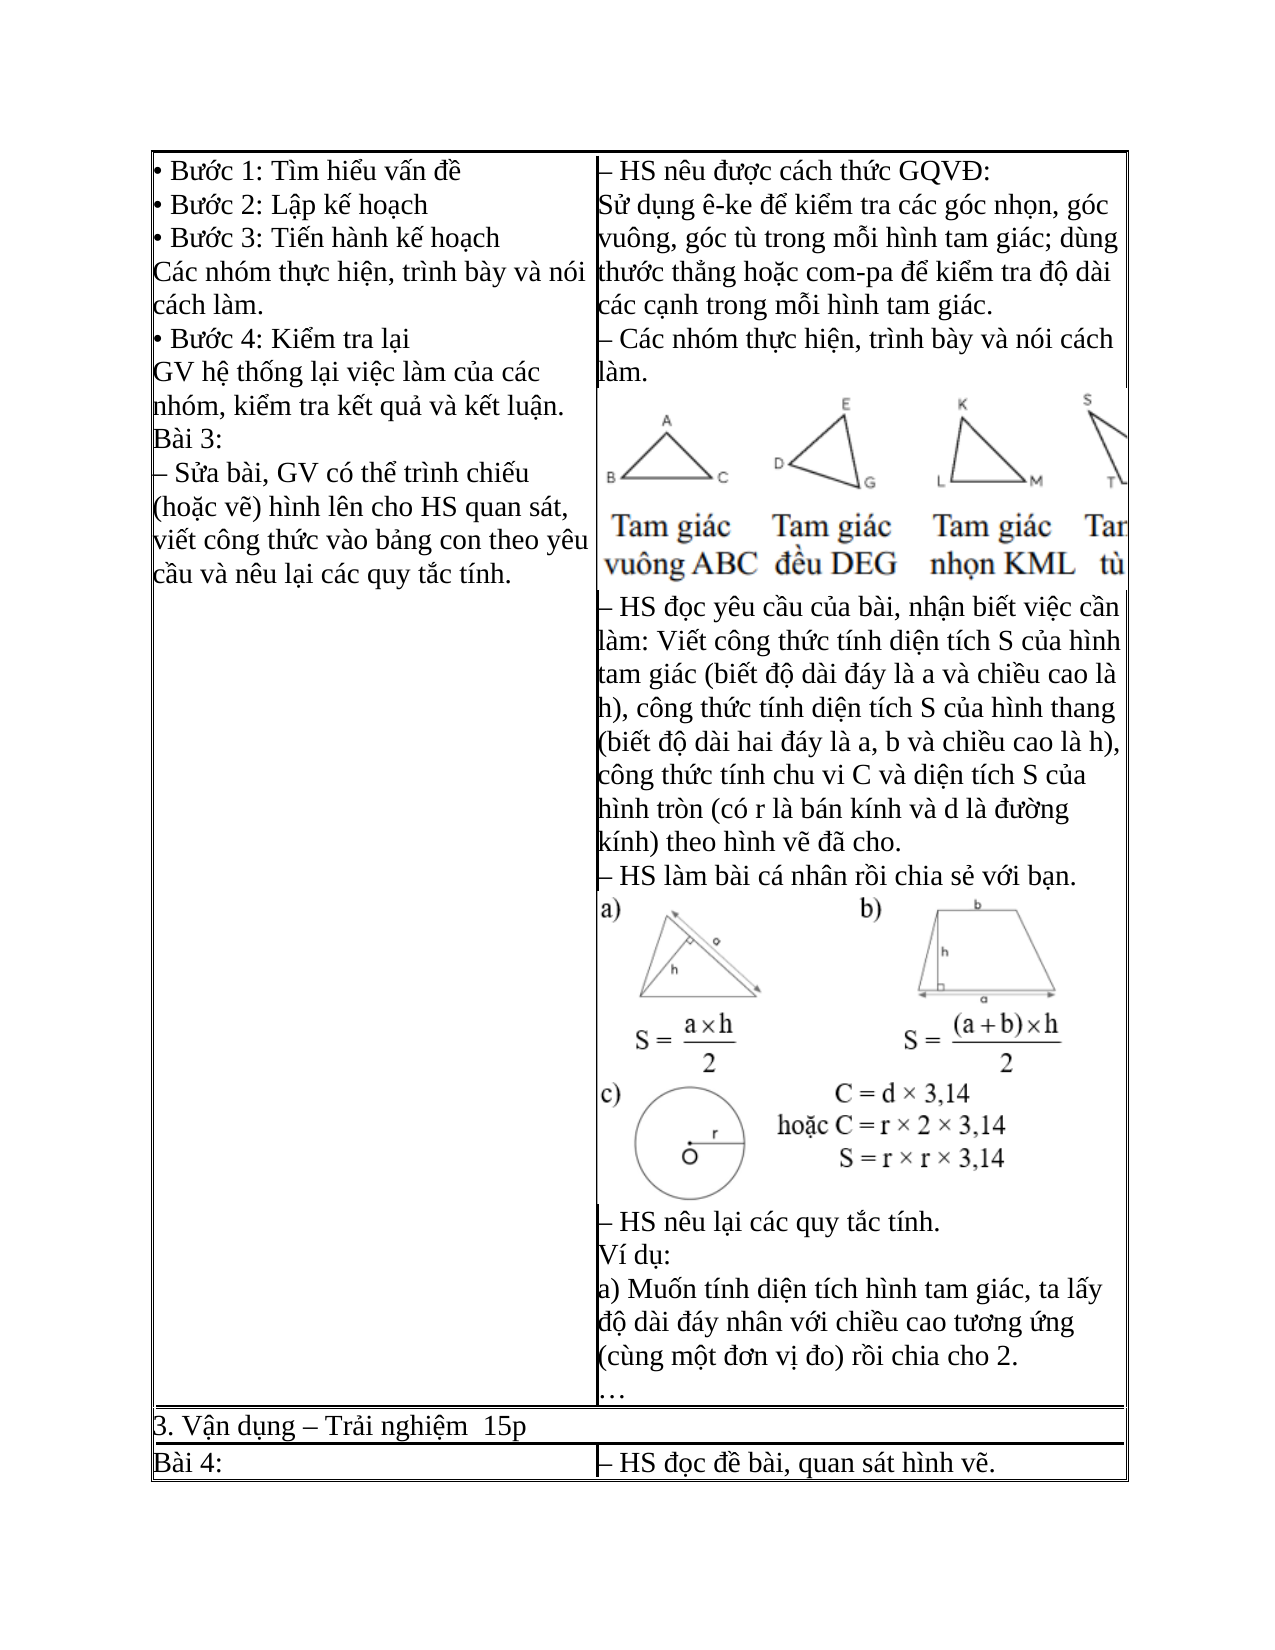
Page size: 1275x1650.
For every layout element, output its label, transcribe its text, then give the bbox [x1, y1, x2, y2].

table_cell 3. Vận dụng – Trải nghiệm 15p [154, 1405, 1126, 1442]
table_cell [154, 153, 597, 1405]
picture [597, 891, 1066, 1204]
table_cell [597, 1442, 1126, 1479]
picture [597, 388, 1128, 590]
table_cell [597, 153, 1126, 388]
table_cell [154, 1442, 597, 1479]
